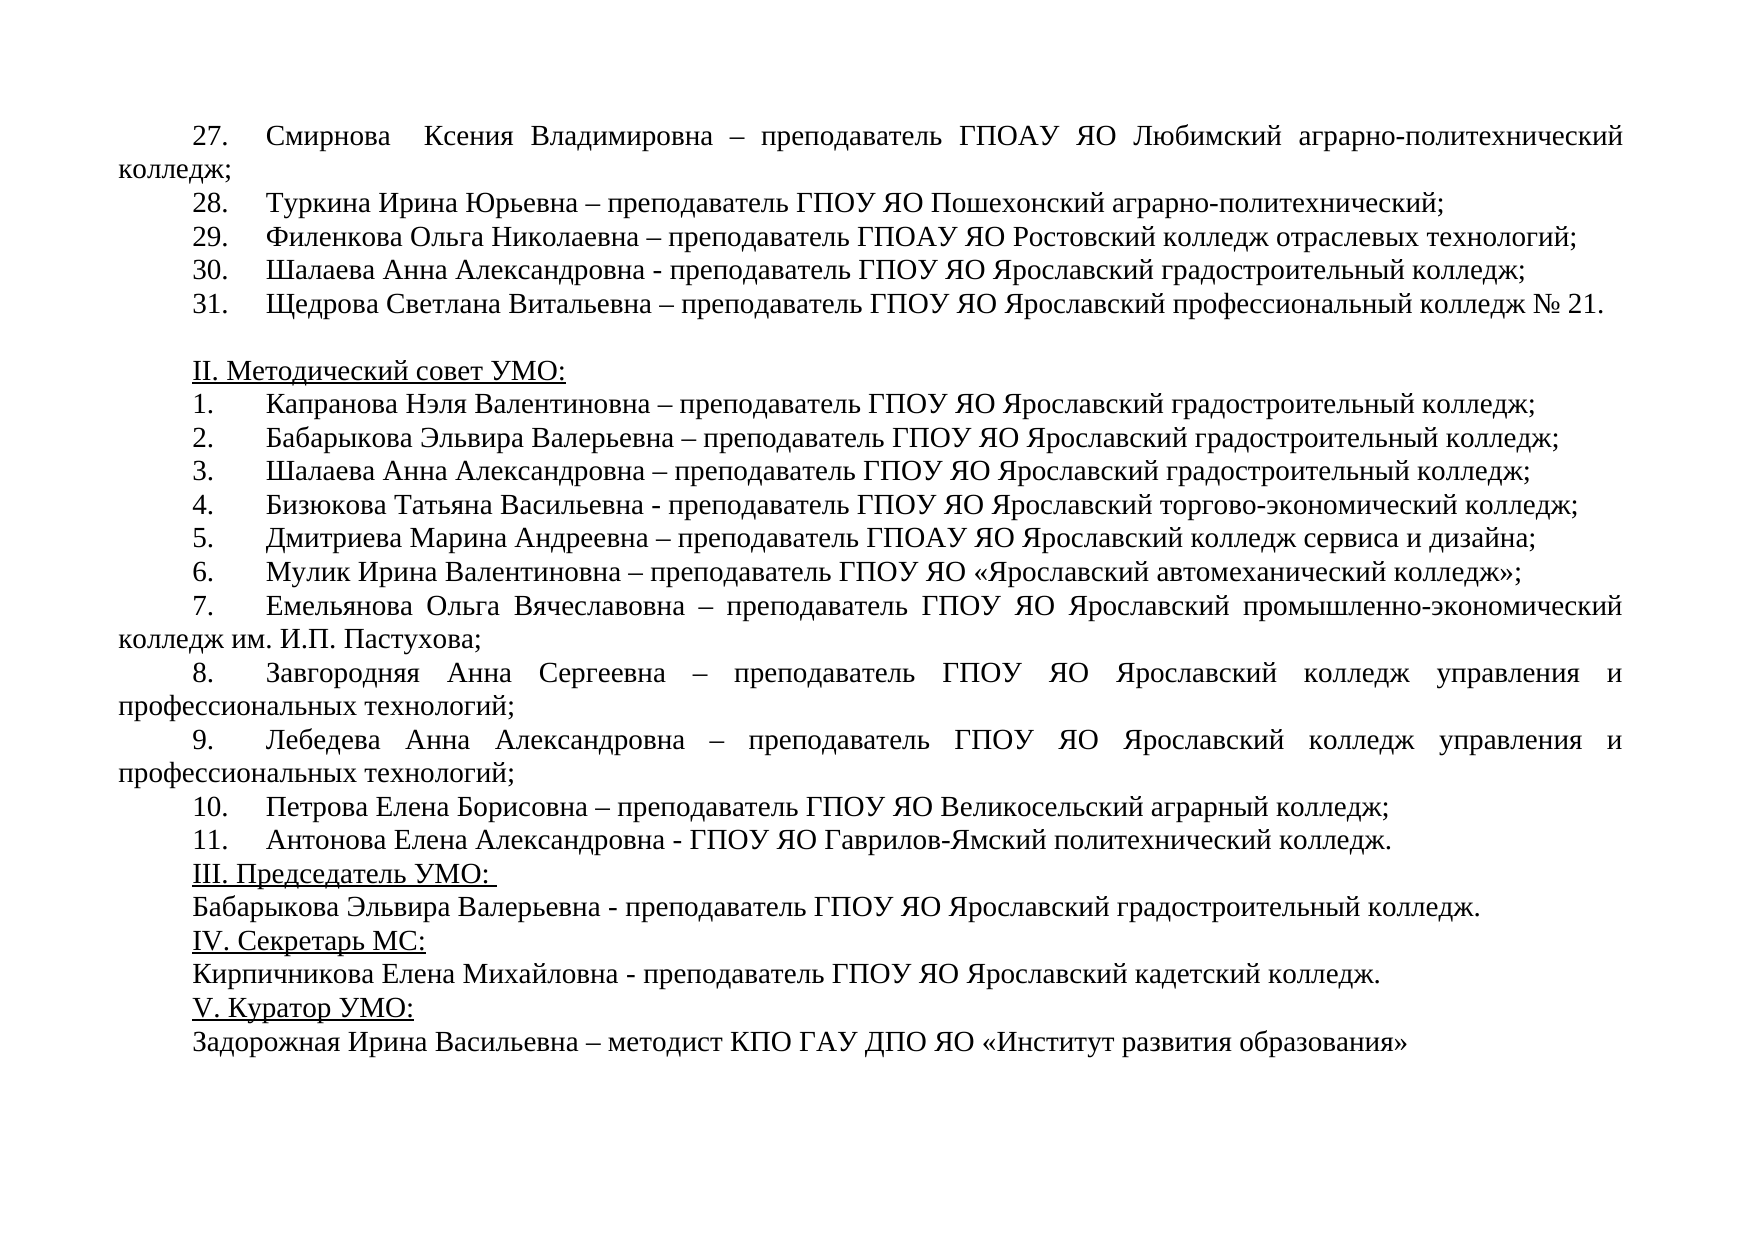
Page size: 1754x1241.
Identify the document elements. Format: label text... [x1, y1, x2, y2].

list Бизюкова Татьяна Васильевна - преподаватель ГПОУ ЯО Ярославский торгово-экономический колледж; [118, 487, 1624, 521]
list II. Методический совет УМО: [118, 353, 1624, 386]
list Мулик Ирина Валентиновна – преподаватель ГПОУ ЯО «Ярославский автомеханический колледж»; [118, 554, 1624, 588]
list IV. Секретарь МС: [118, 923, 1624, 957]
list Лебедева Анна Александровна – преподаватель ГПОУ ЯО Ярославский колледж управления и профессиональных технологий; [118, 722, 1624, 789]
list Щедрова Светлана Витальевна – преподаватель ГПОУ ЯО Ярославский профессиональный колледж № 21. [118, 286, 1624, 319]
list Туркина Ирина Юрьевна – преподаватель ГПОУ ЯО Пошехонский аграрно-политехнический; [118, 185, 1624, 219]
list V. Куратор УМО: [118, 990, 1624, 1024]
list Емельянова Ольга Вячеславовна – преподаватель ГПОУ ЯО Ярославский промышленно-экономический колледж им. И.П. Пастухова; [118, 588, 1624, 655]
list Бабарыкова Эльвира Валерьевна – преподаватель ГПОУ ЯО Ярославский градостроительный колледж; [118, 420, 1624, 453]
list Капранова Нэля Валентиновна – преподаватель ГПОУ ЯО Ярославский градостроительный колледж; [118, 386, 1624, 420]
list Шалаева Анна Александровна - преподаватель ГПОУ ЯО Ярославский градостроительный колледж; [118, 252, 1624, 286]
list Петрова Елена Борисовна – преподаватель ГПОУ ЯО Великосельский аграрный колледж; [118, 789, 1624, 822]
list Кирпичникова Елена Михайловна - преподаватель ГПОУ ЯО Ярославский кадетский колледж. [118, 957, 1624, 990]
list Шалаева Анна Александровна – преподаватель ГПОУ ЯО Ярославский градостроительный колледж; [118, 453, 1624, 487]
list Задорожная Ирина Васильевна – методист КПО ГАУ ДПО ЯО «Институт развития образования» [118, 1024, 1624, 1057]
list Филенкова Ольга Николаевна – преподаватель ГПОАУ ЯО Ростовский колледж отраслевых технологий; [118, 219, 1624, 252]
list Бабарыкова Эльвира Валерьевна - преподаватель ГПОУ ЯО Ярославский градостроительный колледж. [118, 889, 1624, 923]
list Антонова Елена Александровна - ГПОУ ЯО Гаврилов-Ямский политехнический колледж. [118, 822, 1624, 856]
list Дмитриева Марина Андреевна – преподаватель ГПОАУ ЯО Ярославский колледж сервиса и дизайна; [118, 521, 1624, 554]
list Завгородняя Анна Сергеевна – преподаватель ГПОУ ЯО Ярославский колледж управления и профессиональных технологий; [118, 655, 1624, 722]
list III. Председатель УМО: [118, 856, 1624, 889]
list Смирнова Ксения Владимировна – преподаватель ГПОАУ ЯО Любимский аграрно-политехнический колледж; [118, 118, 1624, 185]
